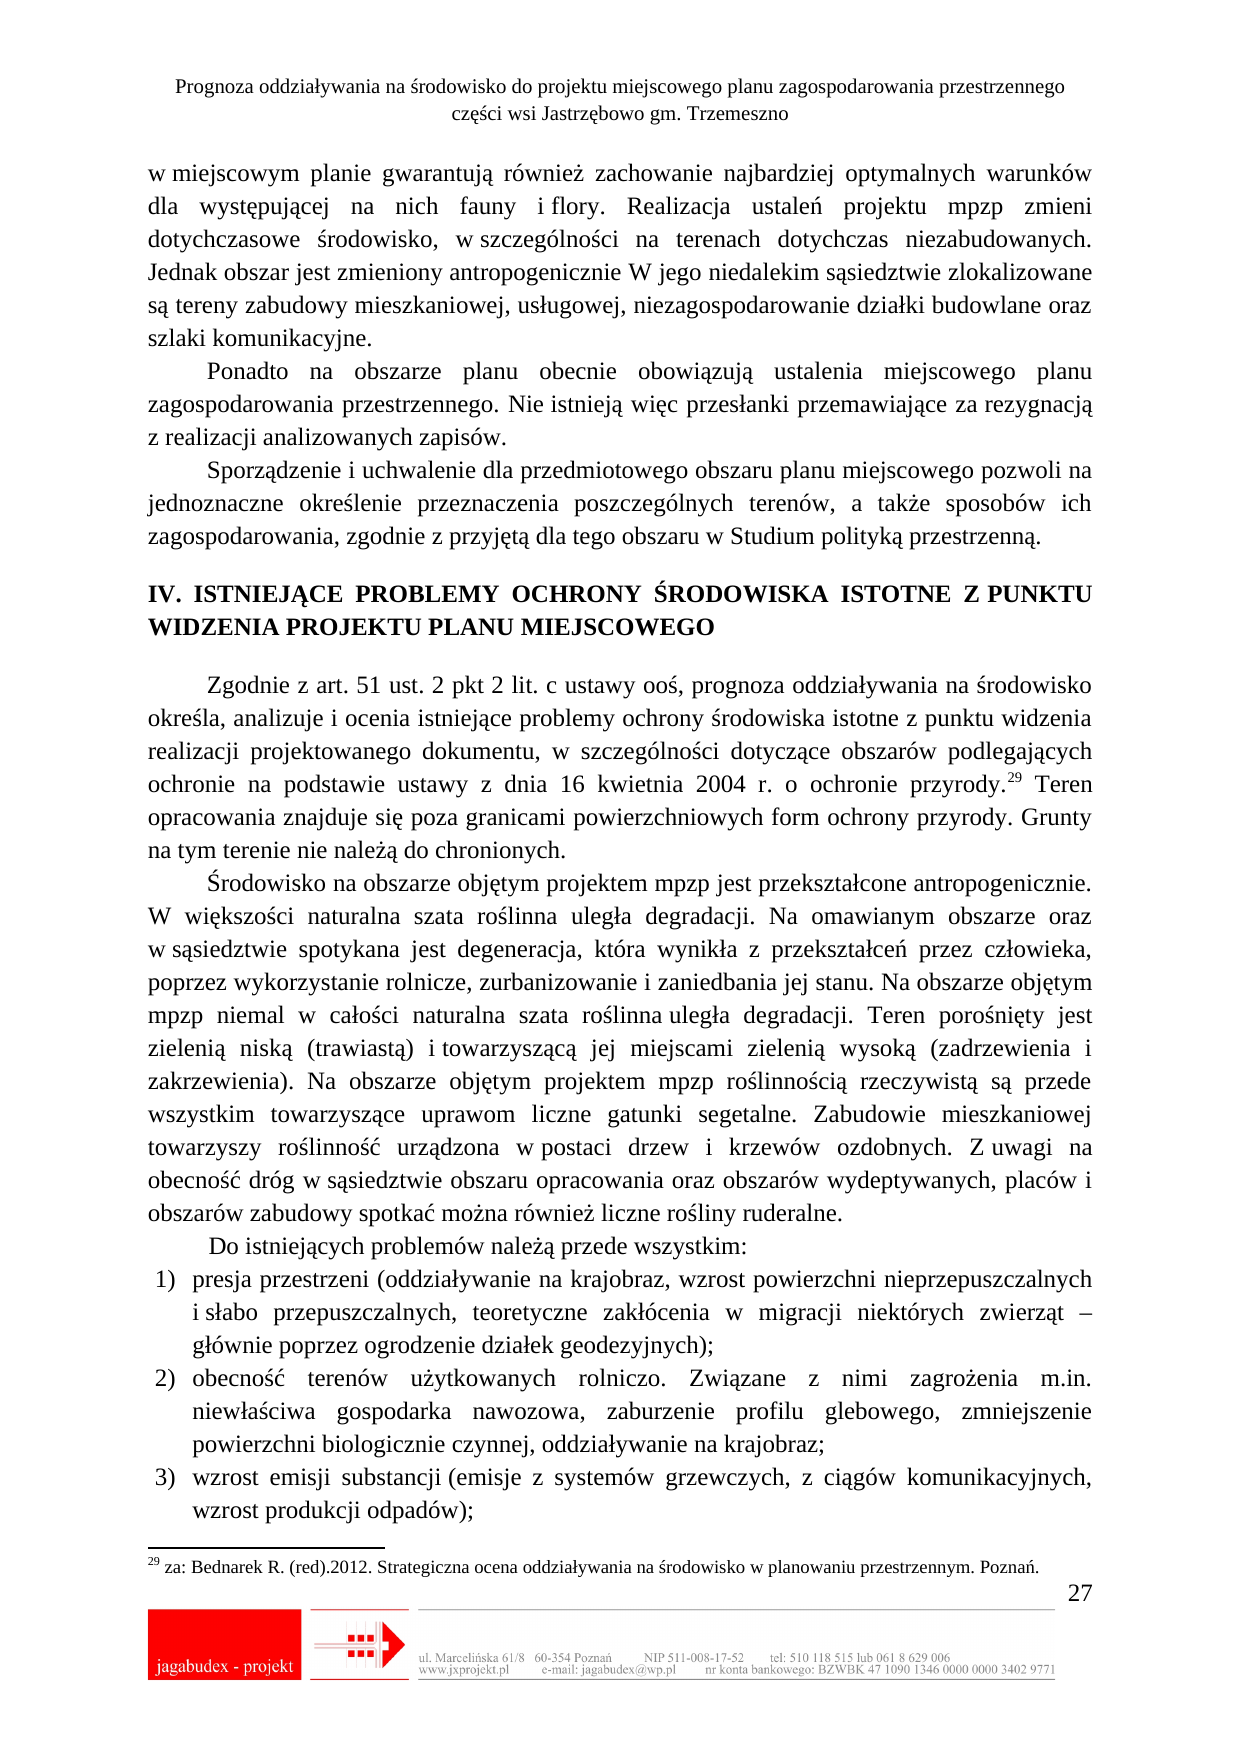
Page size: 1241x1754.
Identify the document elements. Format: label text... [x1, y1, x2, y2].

subtitle IV. ISTNIEJĄCE PROBLEMY OCHRONY ŚRODOWISKA ISTOTNE Z PUNKTU WIDZENIA PROJEKTU PLANU MIEJSCOWEGO [148, 579, 1093, 641]
text Zgodnie z art. 51 ust. 2 pkt 2 lit. c ustawy ooś, prognoza oddziaływania na środowisko określa, analizuje i ocenia istniejące problemy ochrony środowiska istotne z punktu widzenia realizacji projektowanego dokumentu, w szczególności dotyczące obszarów podlegających ochronie na podstawie ustawy z dnia 16 kwietnia 2004 r. o ochronie przyrody. Teren opracowania znajduje się poza granicami powierzchniowych form ochrony przyrody. Grunty na tym terenie nie należą do chronionych. [148, 670, 1093, 864]
list wzrost emisji substancji (emisje z systemów grzewczych, z ciągów komunikacyjnych, wzrost produkcji odpadów); [154, 1462, 1093, 1524]
picture [147, 1606, 1056, 1681]
list presja przestrzeni (oddziaływanie na krajobraz, wzrost powierzchni nieprzepuszczalnych i słabo przepuszczalnych, teoretyczne zakłócenia w migracji niektórych zwierząt – głównie poprzez ogrodzenie działek geodezyjnych); [154, 1264, 1093, 1359]
text Do istniejących problemów należą przede wszystkim: [149, 1231, 1093, 1260]
text Sporządzenie i uchwalenie dla przedmiotowego obszaru planu miejscowego pozwoli na jednoznaczne określenie przeznaczenia poszczególnych terenów, a także sposobów ich zagospodarowania, zgodnie z przyjętą dla tego obszaru w Studium polityką przestrzenną. [148, 455, 1093, 550]
list obecność terenów użytkowanych rolniczo. Związane z nimi zagrożenia m.in. niewłaściwa gospodarka nawozowa, zaburzenie profilu glebowego, zmniejszenie powierzchni biologicznie czynnej, oddziaływanie na krajobraz; [154, 1363, 1093, 1458]
text Środowisko na obszarze objętym projektem mpzp jest przekształcone antropogenicznie. W większości naturalna szata roślinna uległa degradacji. Na omawianym obszarze oraz w sąsiedztwie spotykana jest degeneracja, która wynikła z przekształceń przez człowieka, poprzez wykorzystanie rolnicze, zurbanizowanie i zaniedbania jej stanu. Na obszarze objętym mpzp niemal w całości naturalna szata roślinna uległa degradacji. Teren porośnięty jest zielenią niską (trawiastą) i towarzyszącą jej miejscami zielenią wysoką (zadrzewienia i zakrzewienia). Na obszarze objętym projektem mpzp roślinnością rzeczywistą są przede wszystkim towarzyszące uprawom liczne gatunki segetalne. Zabudowie mieszkaniowej towarzyszy roślinność urządzona w postaci drzew i krzewów ozdobnych. Z uwagi na obecność dróg w sąsiedztwie obszaru opracowania oraz obszarów wydeptywanych, placów i obszarów zabudowy spotkać można również liczne rośliny ruderalne. [148, 868, 1093, 1227]
text Ponadto na obszarze planu obecnie obowiązują ustalenia miejscowego planu zagospodarowania przestrzennego. Nie istnieją więc przesłanki przemawiające za rezygnacją z realizacji analizowanych zapisów. [148, 356, 1093, 451]
